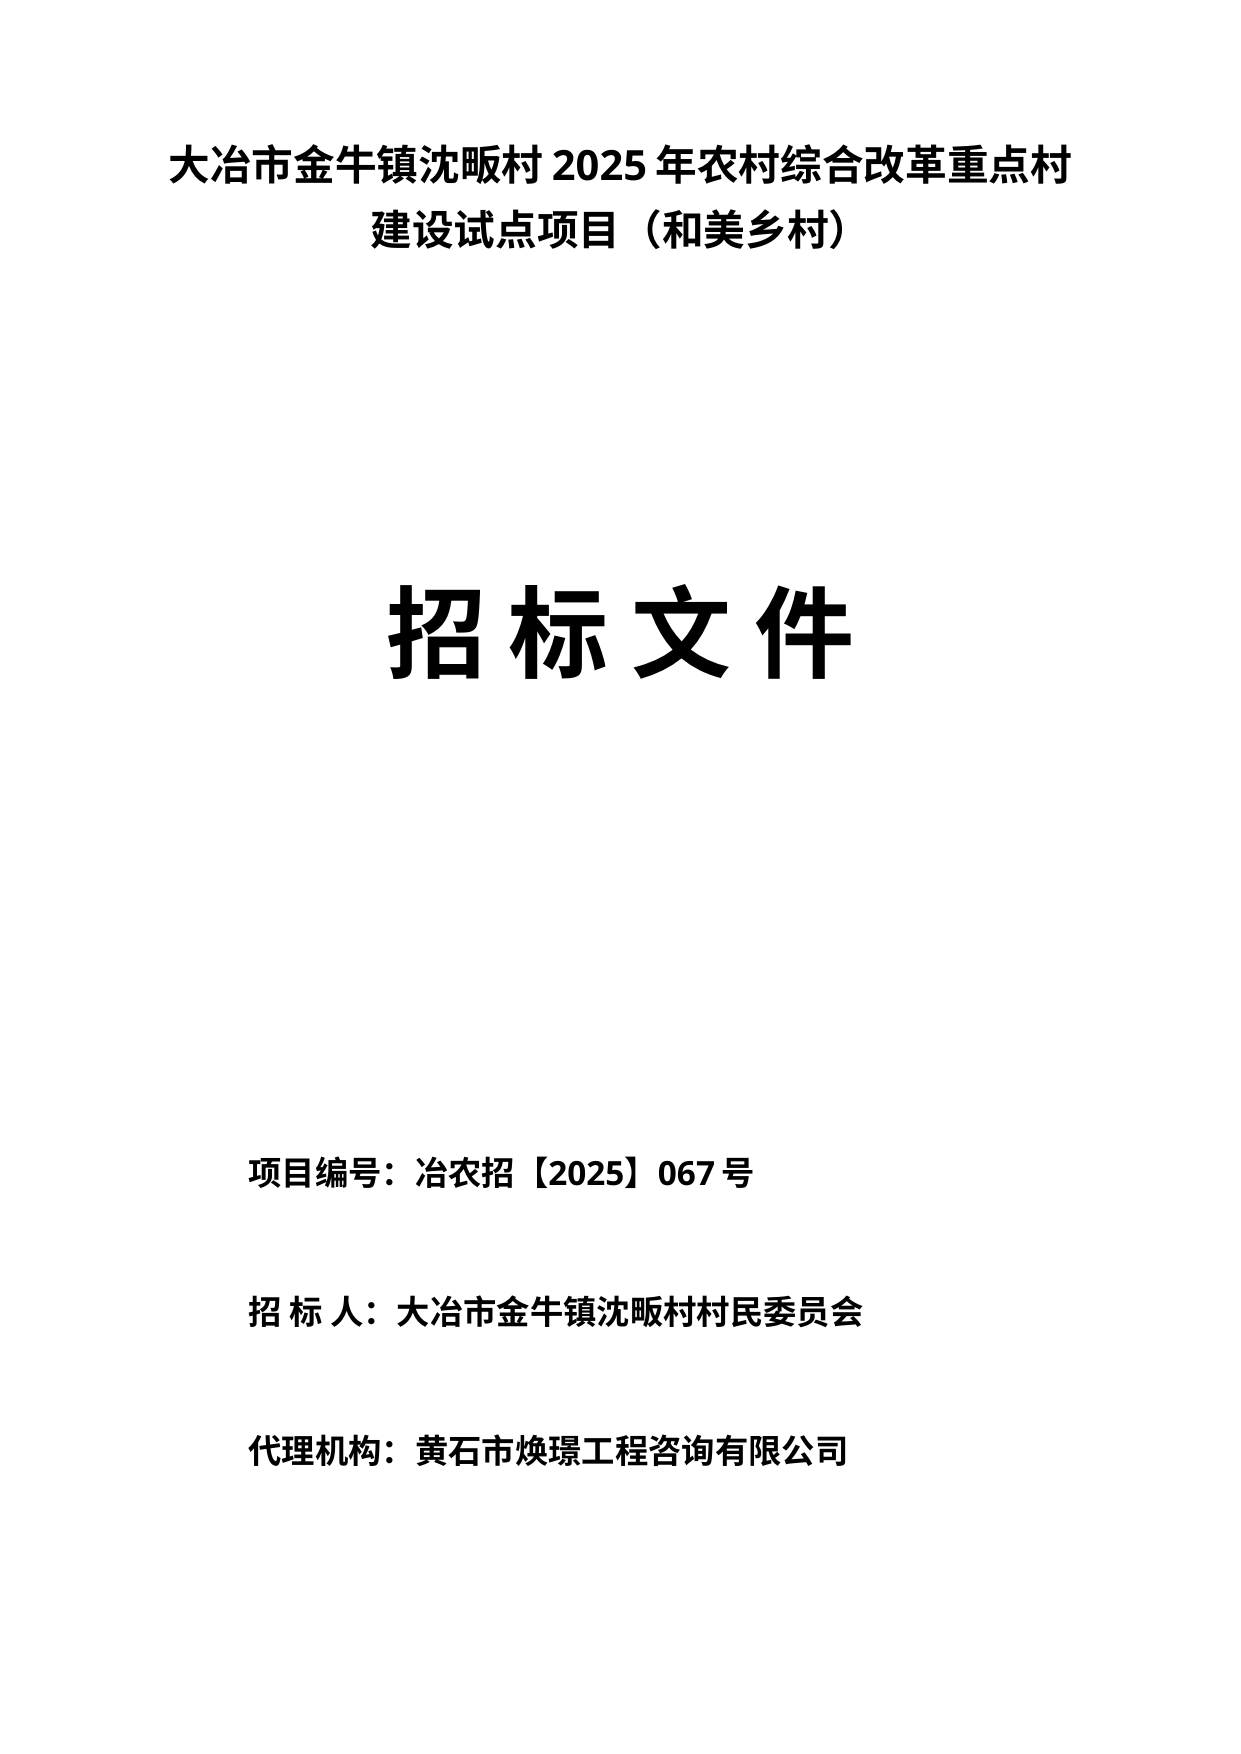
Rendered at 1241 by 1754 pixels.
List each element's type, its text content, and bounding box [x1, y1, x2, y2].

text 代理机构：黄石市焕璟工程咨询有限公司 [148, 1417, 1093, 1482]
text 项目编号：冶农招【2025】067号 [148, 1138, 1093, 1203]
text 大冶市金牛镇沈畈村2025年农村综合改革重点村建设试点项目（和美乡村） [148, 129, 1093, 259]
text 招 标 人：大冶市金牛镇沈畈村村民委员会 [148, 1277, 1093, 1342]
text 招 标 文 件 [148, 546, 1093, 708]
